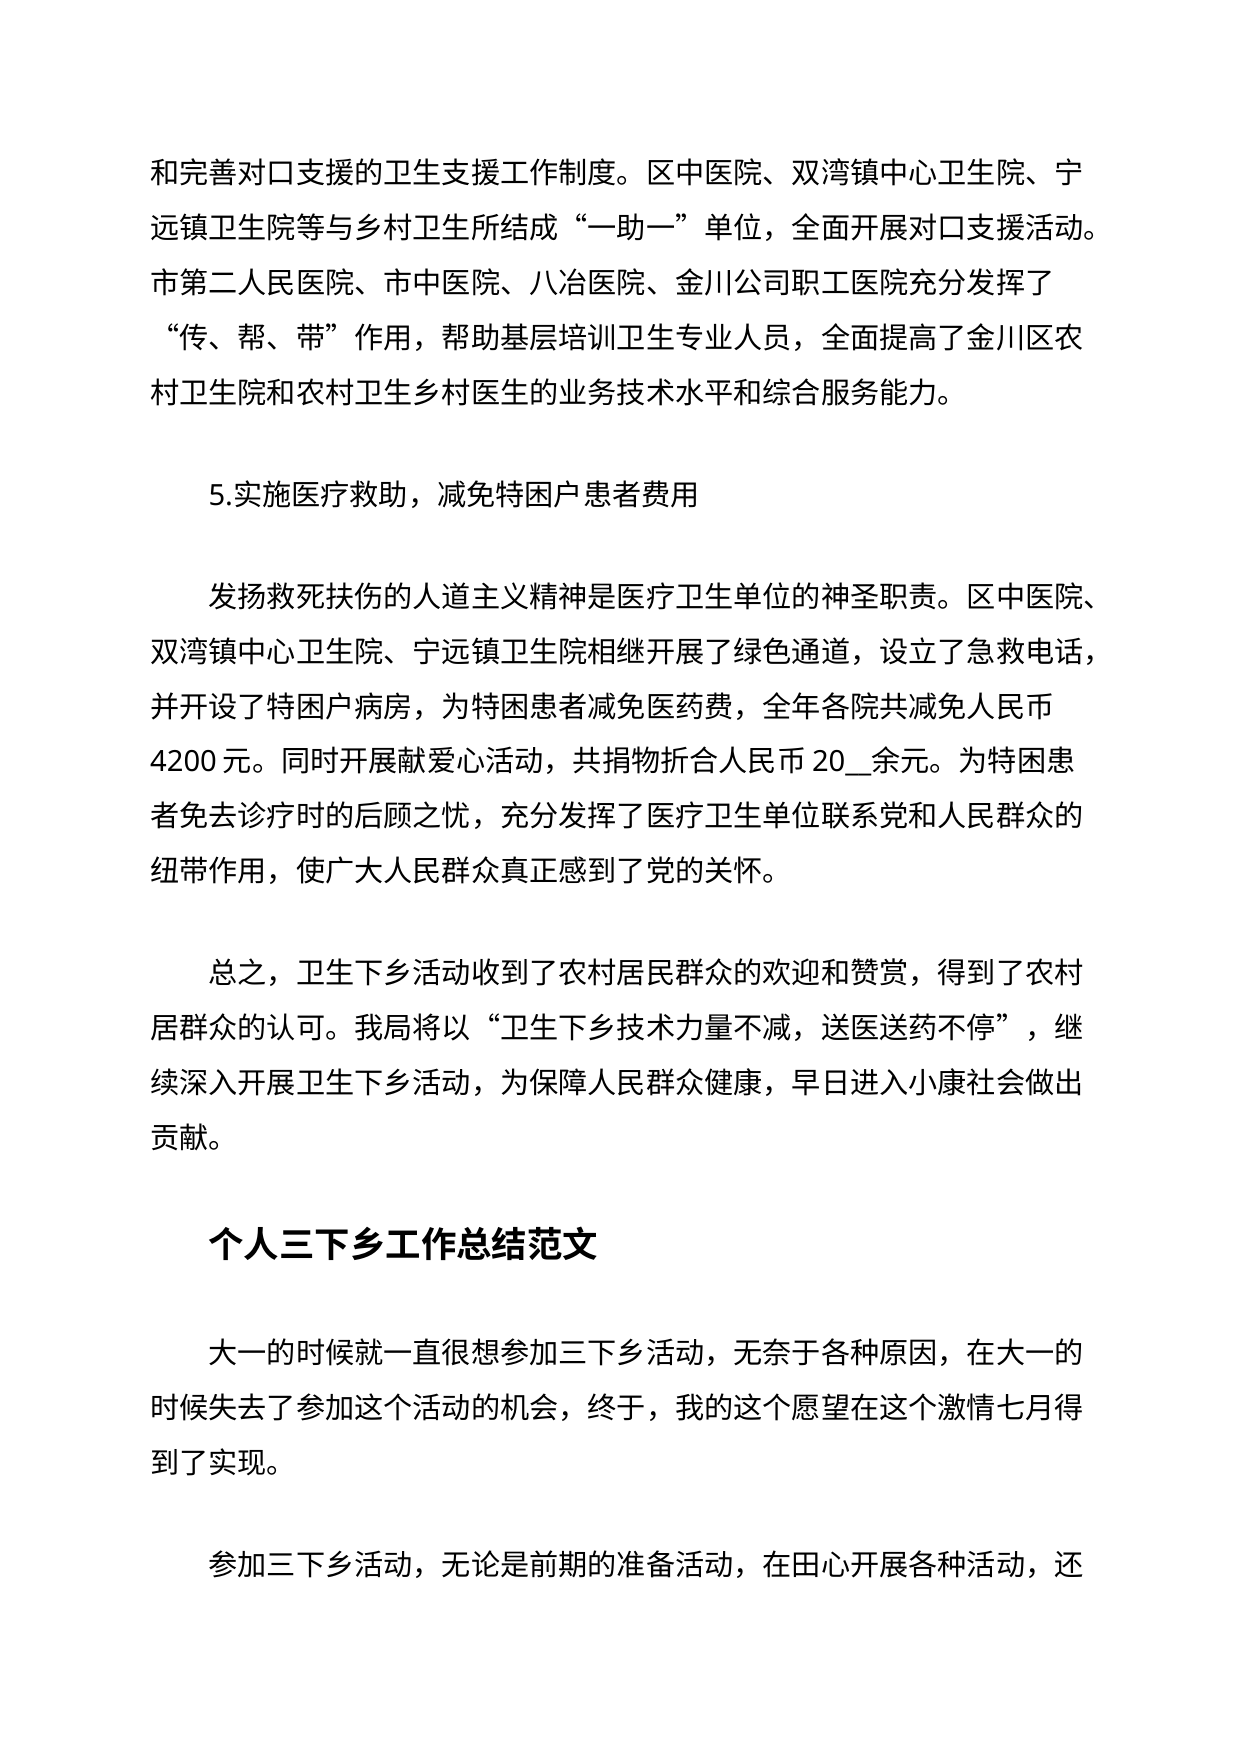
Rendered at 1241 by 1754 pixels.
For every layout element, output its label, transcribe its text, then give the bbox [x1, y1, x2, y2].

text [150, 1541, 1090, 1583]
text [150, 150, 1090, 412]
text 个人三下乡工作总结范文 [150, 1216, 1090, 1267]
text 5.实施医疗救助，减免特困户患者费用 [150, 471, 1090, 514]
text 大一的时候就一直很想参加三下乡活动，无奈于各种原因，在大一的时候失去了参加这个活动的机会，终于，我的这个愿望在这个激情七月得到了实现。 [150, 1329, 1090, 1482]
text 总之，卫生下乡活动收到了农村居民群众的欢迎和赞赏，得到了农村居群众的认可。我局将以“卫生下乡技术力量不减，送医送药不停”，继续深入开展卫生下乡活动，为保障人民群众健康，早日进入小康社会做出贡献。 [150, 950, 1090, 1157]
text 发扬救死扶伤的人道主义精神是医疗卫生单位的神圣职责。区中医院、双湾镇中心卫生院、宁远镇卫生院相继开展了绿色通道，设立了急救电话，并开设了特困户病房，为特困患者减免医药费，全年各院共减免人民币4200元。同时开展献爱心活动，共捐物折合人民币20__余元。为特困患者免去诊疗时的后顾之忧，充分发挥了医疗卫生单位联系党和人民群众的纽带作用，使广大人民群众真正感到了党的关怀。 [150, 573, 1090, 890]
